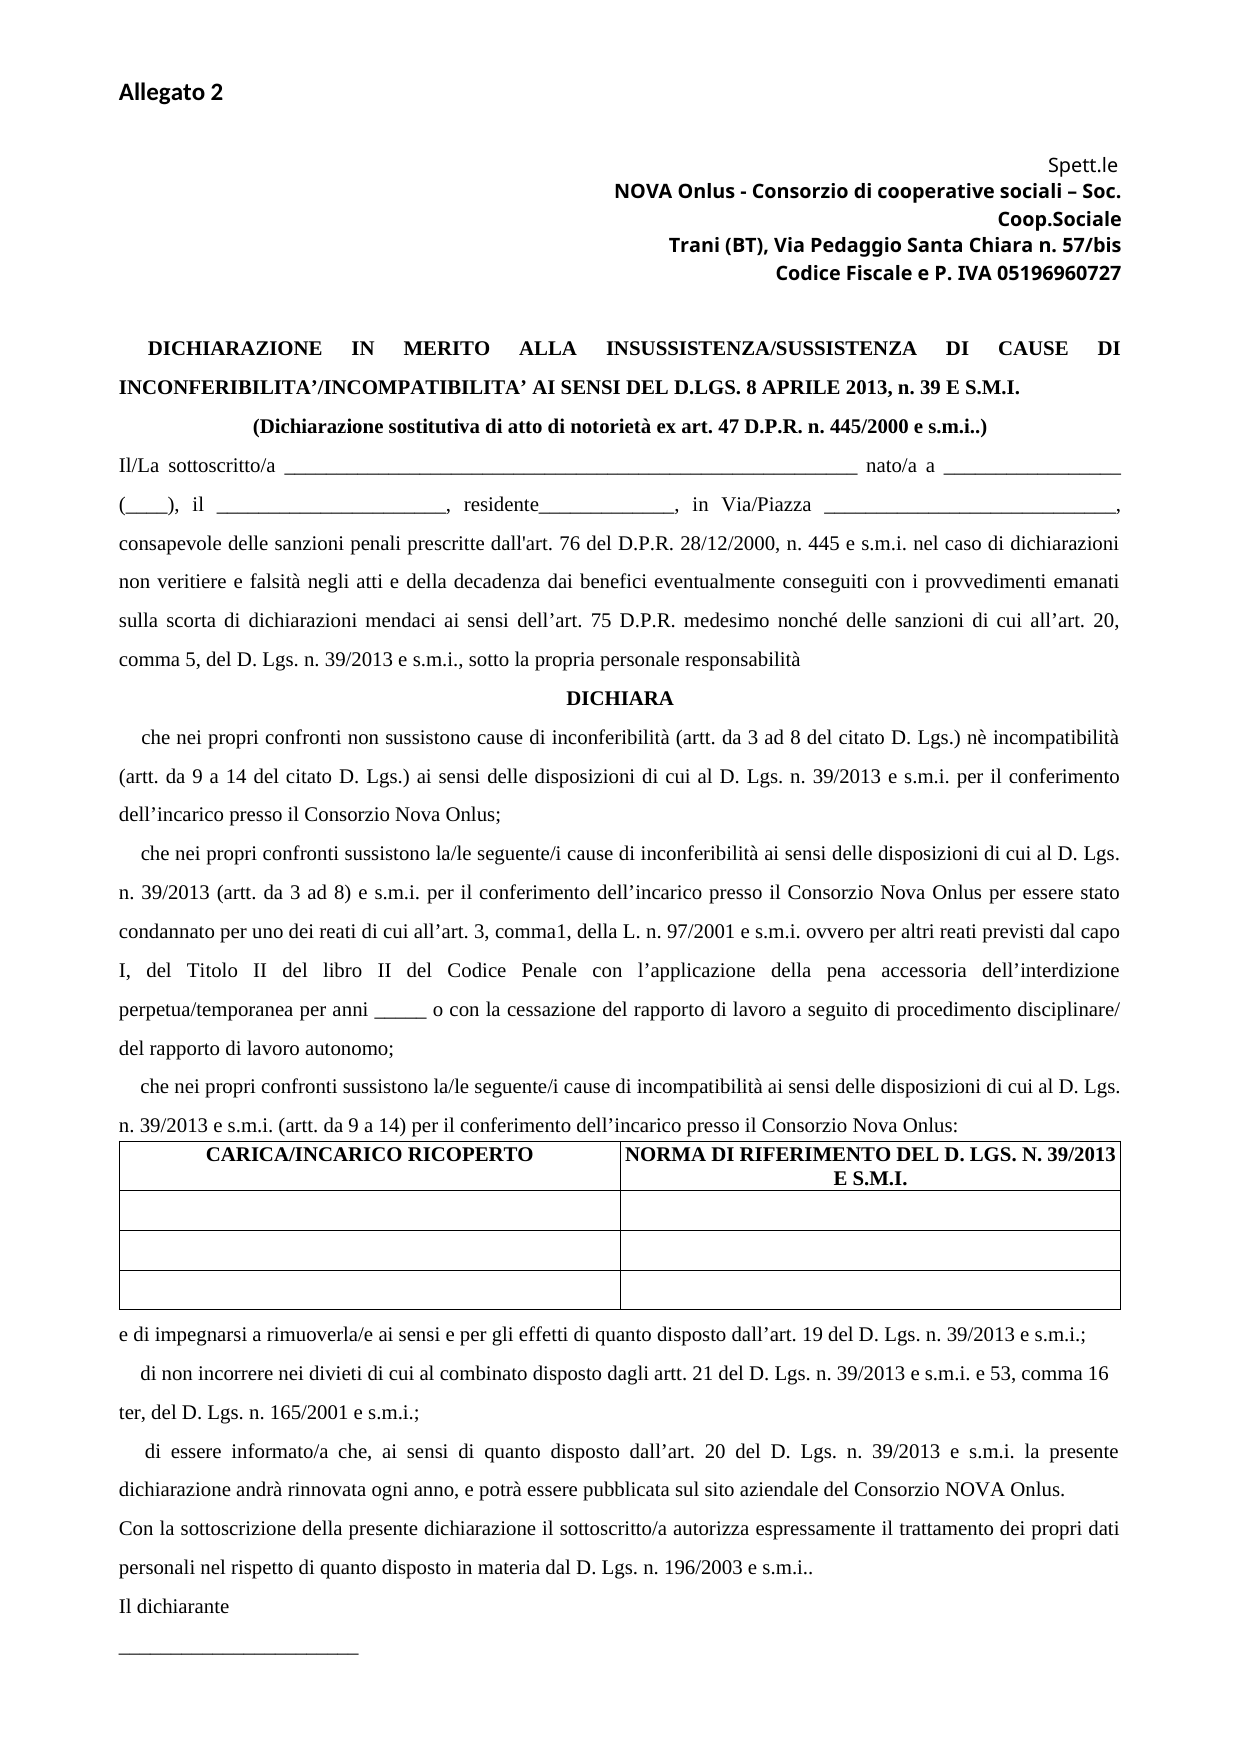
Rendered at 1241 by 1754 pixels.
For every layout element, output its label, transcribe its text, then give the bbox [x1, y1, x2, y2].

table_cell [621, 1271, 1120, 1309]
text  che nei propri confronti sussistono la/le seguente/i cause di incompatibilità ai sensi delle disposizioni di cui al D. Lgs. n. 39/2013 e s.m.i. (artt. da 9 a 14) per il conferimento dell’incarico presso il Consorzio Nova Onlus: [119, 1063, 1121, 1141]
table_cell [120, 1231, 620, 1269]
text Il dichiarante [119, 1582, 1121, 1621]
table_header CARICA/INCARICO RICOPERTO [120, 1142, 620, 1190]
text DICHIARAZIONE IN MERITO ALLA INSUSSISTENZA/SUSSISTENZA DI CAUSE DI INCONFERIBILITA’/INCOMPATIBILITA’ AI SENSI DEL D.LGS. 8 APRILE 2013, n. 39 E S.M.I. [119, 324, 1121, 402]
text _______________________ [119, 1621, 1121, 1660]
text e di impegnarsi a rimuoverla/e ai sensi e per gli effetti di quanto disposto dall’art. 19 del D. Lgs. n. 39/2013 e s.m.i.; [119, 1310, 1121, 1349]
text DICHIARA [119, 674, 1121, 713]
text  che nei propri confronti non sussistono cause di inconferibilità (artt. da 3 ad 8 del citato D. Lgs.) nè incompatibilità (artt. da 9 a 14 del citato D. Lgs.) ai sensi delle disposizioni di cui al D. Lgs. n. 39/2013 e s.m.i. per il conferimento dell’incarico presso il Consorzio Nova Onlus; [119, 713, 1121, 830]
table_cell [120, 1271, 620, 1309]
table_header NORMA DI RIFERIMENTO DEL D. LGS. N. 39/2013 E S.M.I. [621, 1142, 1120, 1190]
table_cell [621, 1191, 1120, 1229]
text  di non incorrere nei divieti di cui al combinato disposto dagli artt. 21 del D. Lgs. n. 39/2013 e s.m.i. e 53, comma 16 ter, del D. Lgs. n. 165/2001 e s.m.i.; [119, 1349, 1121, 1427]
text Spett.le [1048, 151, 1121, 178]
text (Dichiarazione sostitutiva di atto di notorietà ex art. 47 D.P.R. n. 445/2000 e s.m.i..) [119, 402, 1121, 441]
table_cell [621, 1231, 1120, 1269]
text  di essere informato/a che, ai sensi di quanto disposto dall’art. 20 del D. Lgs. n. 39/2013 e s.m.i. la presente dichiarazione andrà rinnovata ogni anno, e potrà essere pubblicata sul sito aziendale del Consorzio NOVA Onlus. [119, 1427, 1121, 1505]
text Codice Fiscale e P. IVA 05196960727 [606, 259, 1121, 286]
text NOVA Onlus - Consorzio di cooperative sociali – Soc. Coop.Sociale [488, 178, 1121, 232]
table_cell [120, 1191, 620, 1229]
text  che nei propri confronti sussistono la/le seguente/i cause di inconferibilità ai sensi delle disposizioni di cui al D. Lgs. n. 39/2013 (artt. da 3 ad 8) e s.m.i. per il conferimento dell’incarico presso il Consorzio Nova Onlus per essere stato condannato per uno dei reati di cui all’art. 3, comma1, della L. n. 97/2001 e s.m.i. ovvero per altri reati previsti dal capo I, del Titolo II del libro II del Codice Penale con l’applicazione della pena accessoria dell’interdizione perpetua/temporanea per anni _____ o con la cessazione del rapporto di lavoro a seguito di procedimento disciplinare/ del rapporto di lavoro autonomo; [119, 830, 1121, 1063]
text Il/La sottoscritto/a _______________________________________________________ nato/a a _________________ (____), il ______________________, residente_____________, in Via/Piazza ____________________________, consapevole delle sanzioni penali prescritte dall'art. 76 del D.P.R. 28/12/2000, n. 445 e s.m.i. nel caso di dichiarazioni non veritiere e falsità negli atti e della decadenza dai benefici eventualmente conseguiti con i provvedimenti emanati sulla scorta di dichiarazioni mendaci ai sensi dell’art. 75 D.P.R. medesimo nonché delle sanzioni di cui all’art. 20, comma 5, del D. Lgs. n. 39/2013 e s.m.i., sotto la propria personale responsabilità [119, 441, 1121, 674]
text Trani (BT), Via Pedaggio Santa Chiara n. 57/bis [606, 232, 1121, 259]
text Con la sottoscrizione della presente dichiarazione il sottoscritto/a autorizza espressamente il trattamento dei propri dati personali nel rispetto di quanto disposto in materia dal D. Lgs. n. 196/2003 e s.m.i.. [119, 1505, 1121, 1582]
